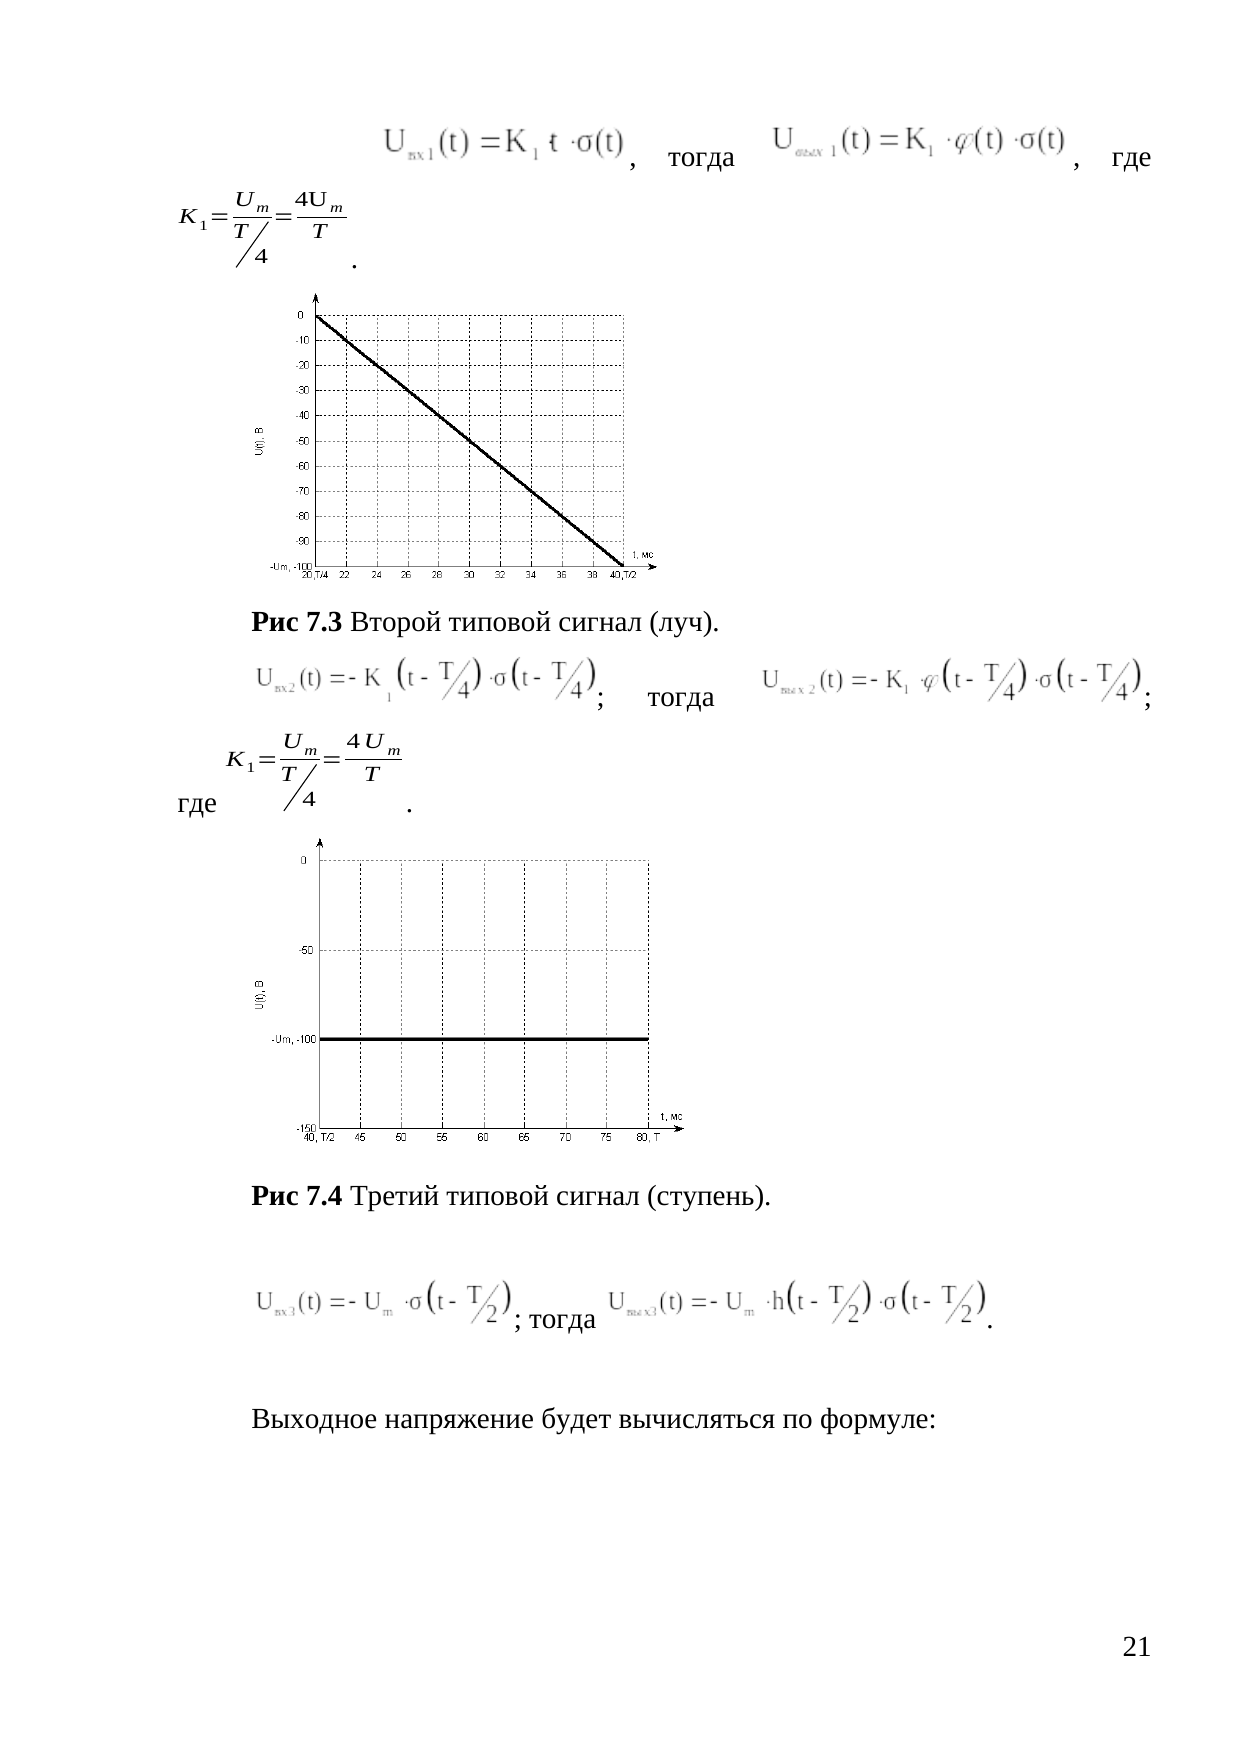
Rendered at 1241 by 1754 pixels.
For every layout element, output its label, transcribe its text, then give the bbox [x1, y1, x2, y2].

text ; тогда ; где . [177, 655, 1152, 818]
picture [251, 835, 689, 1164]
text Рис 7.4 Третий типовой сигнал (ступень). [177, 1178, 1152, 1211]
text Рис 7.3 Второй типовой сигнал (луч). [177, 604, 1152, 638]
picture [251, 291, 662, 590]
text ; тогда . [177, 1278, 1152, 1334]
text Выходное напряжение будет вычисляться по формуле: [177, 1402, 1152, 1435]
text , тогда , где . [177, 118, 1152, 275]
